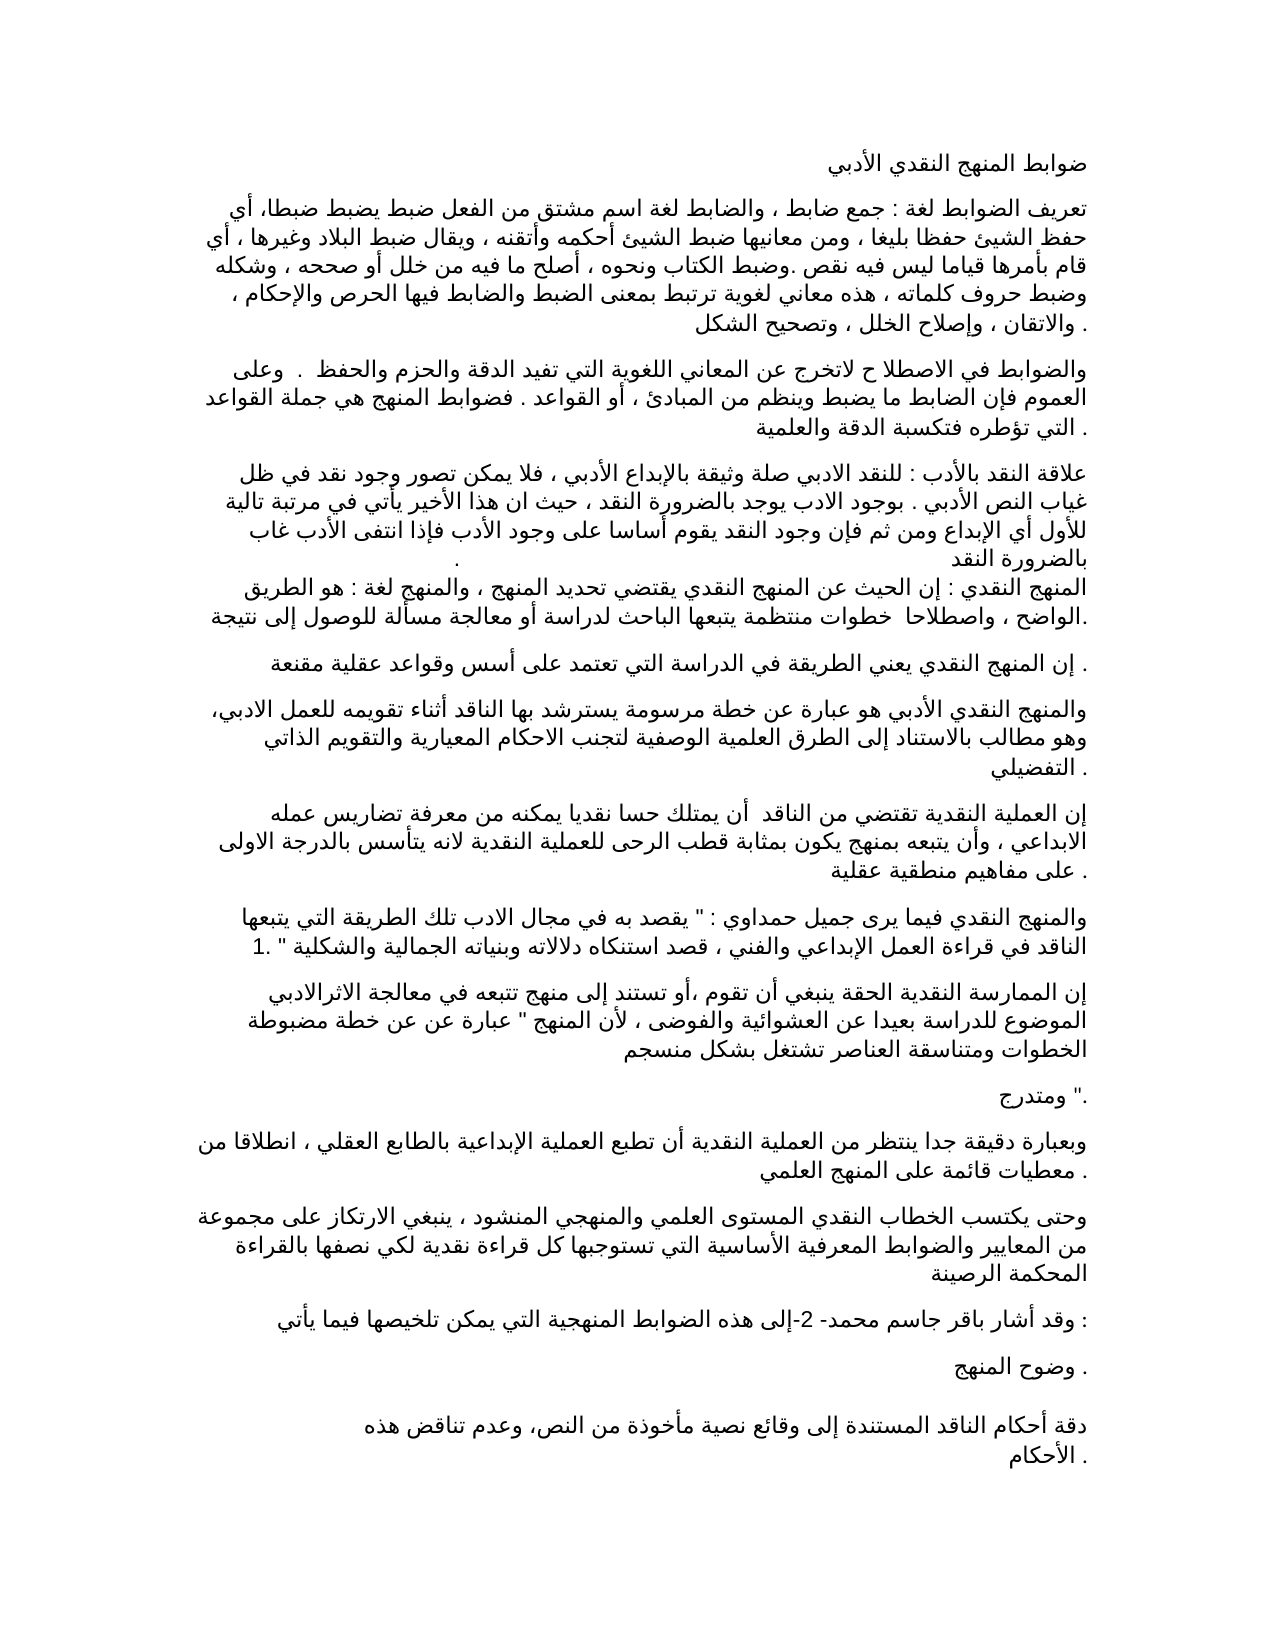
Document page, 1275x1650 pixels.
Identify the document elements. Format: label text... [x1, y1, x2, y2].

text إن الممارسة النقدية الحقة ينبغي أن تقوم ،أو تستند إلى منهج تتبعه في معالجة الاثرالادبي الموضوع للدراسة بعيدا عن العشوائية والفوضى ، لأن المنهج " عبارة عن عن خطة مضبوطة الخطوات ومتناسقة العناصر تشتغل بشكل منسجم [187, 979, 1087, 1062]
text علاقة النقد بالأدب : للنقد الادبي صلة وثيقة بالإبداع الأدبي ، فلا يمكن تصور وجود نقد في ظل غياب النص الأدبي . بوجود الادب يوجد بالضرورة النقد ، حيث ان هذا الأخير يأتي في مرتبة تالية للأول أي الإبداع ومن ثم فإن وجود النقد يقوم أساسا على وجود الأدب فإذا انتفى الأدب غاب بالضرورة النقد . المنهج النقدي : إن الحيث عن المنهج النقدي يقتضي تحديد المنهج ، والمنهج لغة : هو الطريق الواضح ، واصطلاحا خطوات منتظمة يتبعها الباحث لدراسة أو معالجة مسألة للوصول إلى نتيجة. [187, 460, 1087, 630]
text وبعبارة دقيقة جدا ينتظر من العملية النقدية أن تطبع العملية الإبداعية بالطابع العقلي ، انطلاقا من معطيات قائمة على المنهج العلمي . [187, 1128, 1087, 1184]
text ضوابط المنهج النقدي الأدبي [187, 150, 1087, 176]
text تعريف الضوابط لغة : جمع ضابط ، والضابط لغة اسم مشتق من الفعل ضبط يضبط ضبطا، أي حفظ الشيئ حفظا بليغا ، ومن معانيها ضبط الشيئ أحكمه وأتقنه ، ويقال ضبط البلاد وغيرها ، أي قام بأمرها قياما ليس فيه نقص .وضبط الكتاب ونحوه ، أصلح ما فيه من خلل أو صححه ، وشكله وضبط حروف كلماته ، هذه معاني لغوية ترتبط بمعنى الضبط والضابط فيها الحرص والإحكام ، والاتقان ، وإصلاح الخلل ، وتصحيح الشكل . [187, 195, 1087, 337]
text وقد أشار باقر جاسم محمد- 2-إلى هذه الضوابط المنهجية التي يمكن تلخيصها فيما يأتي : [187, 1305, 1087, 1333]
text وحتى يكتسب الخطاب النقدي المستوى العلمي والمنهجي المنشود ، ينبغي الارتكاز على مجموعة من المعايير والضوابط المعرفية الأساسية التي تستوجبها كل قراءة نقدية لكي نصفها بالقراءة المحكمة الرصينة [187, 1203, 1087, 1286]
text إن المنهج النقدي يعني الطريقة في الدراسة التي تعتمد على أسس وقواعد عقلية مقنعة . [187, 649, 1087, 677]
text والمنهج النقدي الأدبي هو عبارة عن خطة مرسومة يسترشد بها الناقد أثناء تقويمه للعمل الادبي، وهو مطالب بالاستناد إلى الطرق العلمية الوصفية لتجنب الاحكام المعيارية والتقويم الذاتي التفضيلي . [187, 696, 1087, 781]
text ومتدرج ". [187, 1081, 1087, 1109]
text والضوابط في الاصطلا ح لاتخرج عن المعاني اللغوية التي تفيد الدقة والحزم والحفظ . وعلى العموم فإن الضابط ما يضبط وينظم من المبادئ ، أو القواعد . فضوابط المنهج هي جملة القواعد التي تؤطره فتكسبة الدقة والعلمية . [187, 356, 1087, 441]
text إن العملية النقدية تقتضي من الناقد أن يمتلك حسا نقديا يمكنه من معرفة تضاريس عمله الابداعي ، وأن يتبعه بمنهج يكون بمثابة قطب الرحى للعملية النقدية لانه يتأسس بالدرجة الاولى على مفاهيم منطقية عقلية . [187, 799, 1087, 884]
list وضوح المنهج . [300, 1352, 1087, 1380]
list دقة أحكام الناقد المستندة إلى وقائع نصية مأخوذة من النص، وعدم تناقض هذه الأحكام . [300, 1412, 1087, 1469]
text والمنهج النقدي فيما يرى جميل حمداوي : " يقصد به في مجال الادب تلك الطريقة التي يتبعها الناقد في قراءة العمل الإبداعي والفني ، قصد استنكاه دلالاته وبنياته الجمالية والشكلية " .1 [187, 903, 1087, 960]
